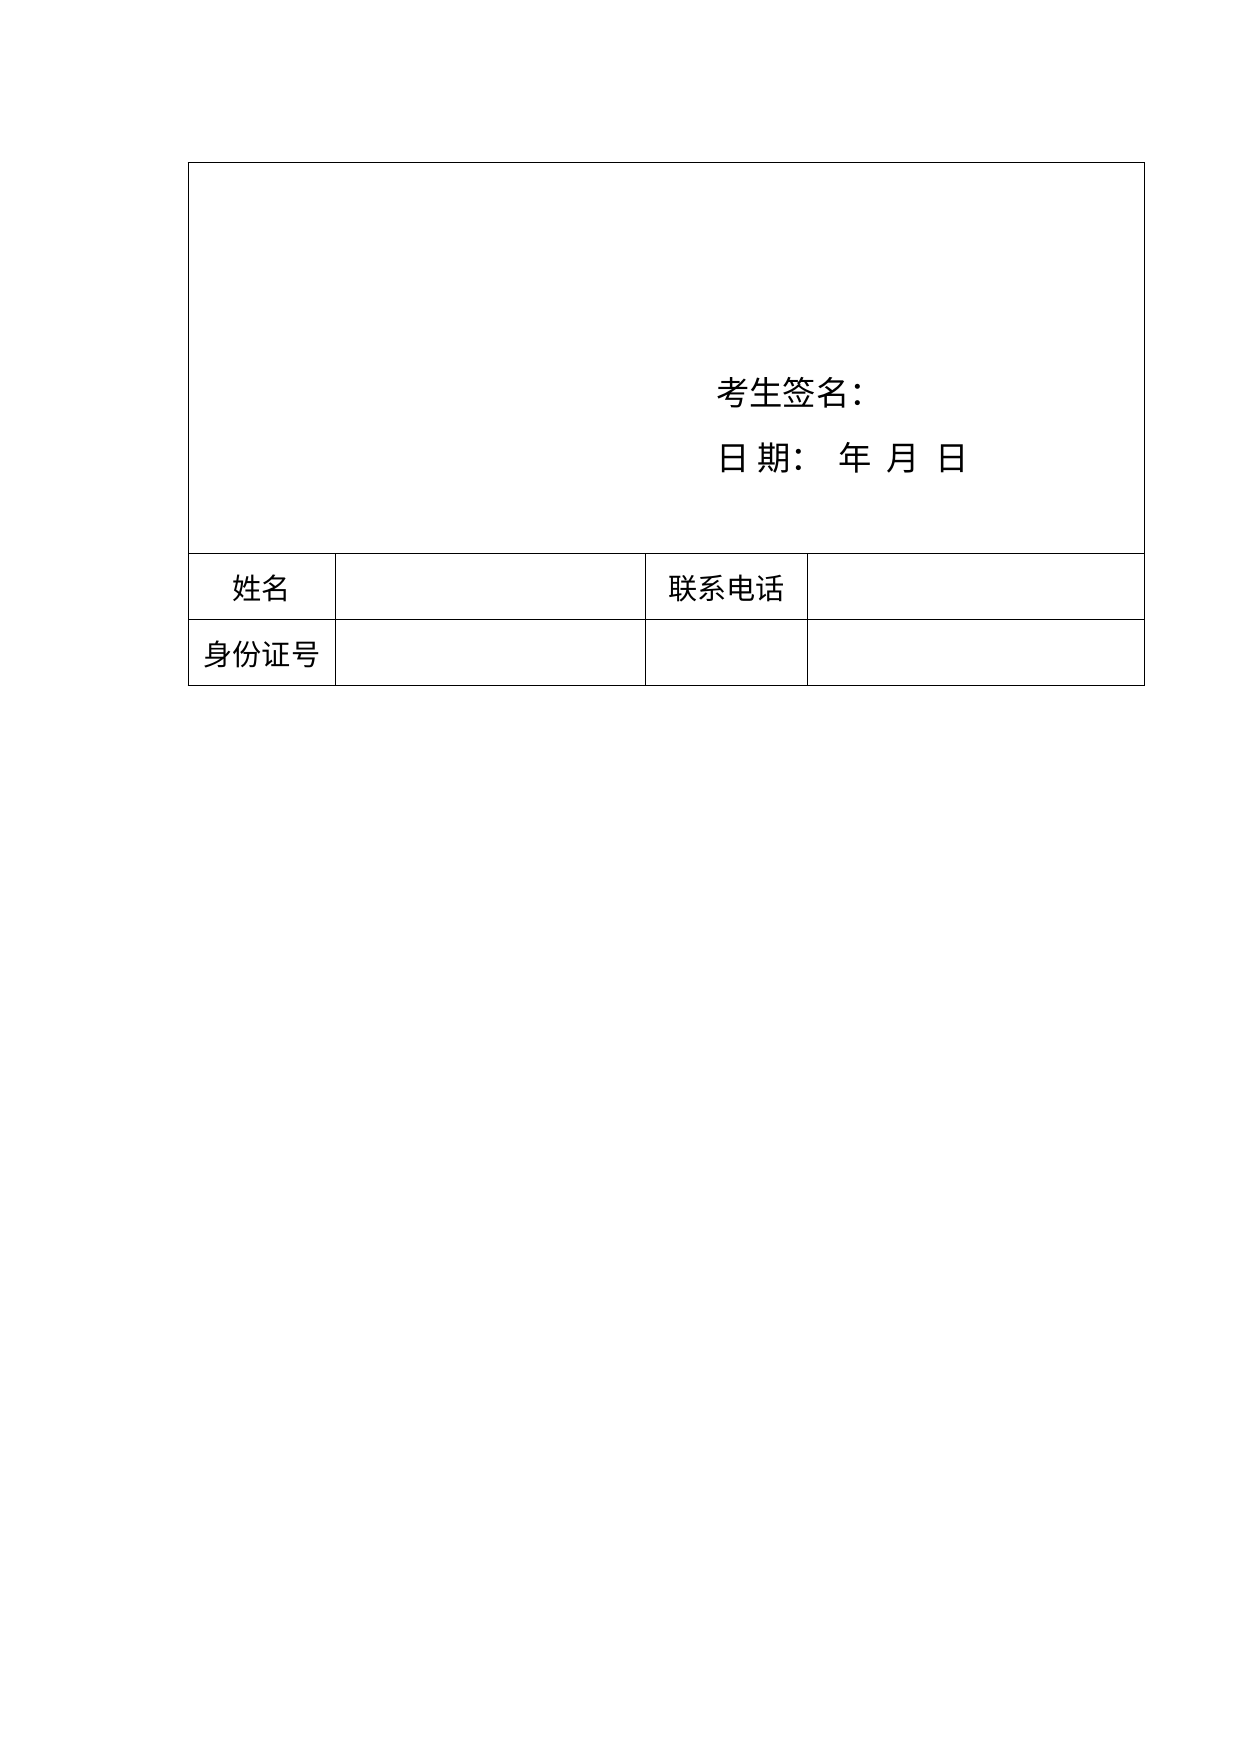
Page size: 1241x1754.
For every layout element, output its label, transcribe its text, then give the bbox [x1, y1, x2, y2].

table_cell 联系电话 [646, 554, 807, 619]
table_cell [808, 554, 1144, 619]
table_cell [336, 554, 645, 619]
table_cell [808, 620, 1144, 685]
table_cell [336, 620, 645, 685]
table_cell 身份证号 [189, 620, 335, 685]
table_cell [646, 620, 807, 685]
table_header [189, 163, 1144, 553]
table_cell 姓名 [189, 554, 335, 619]
